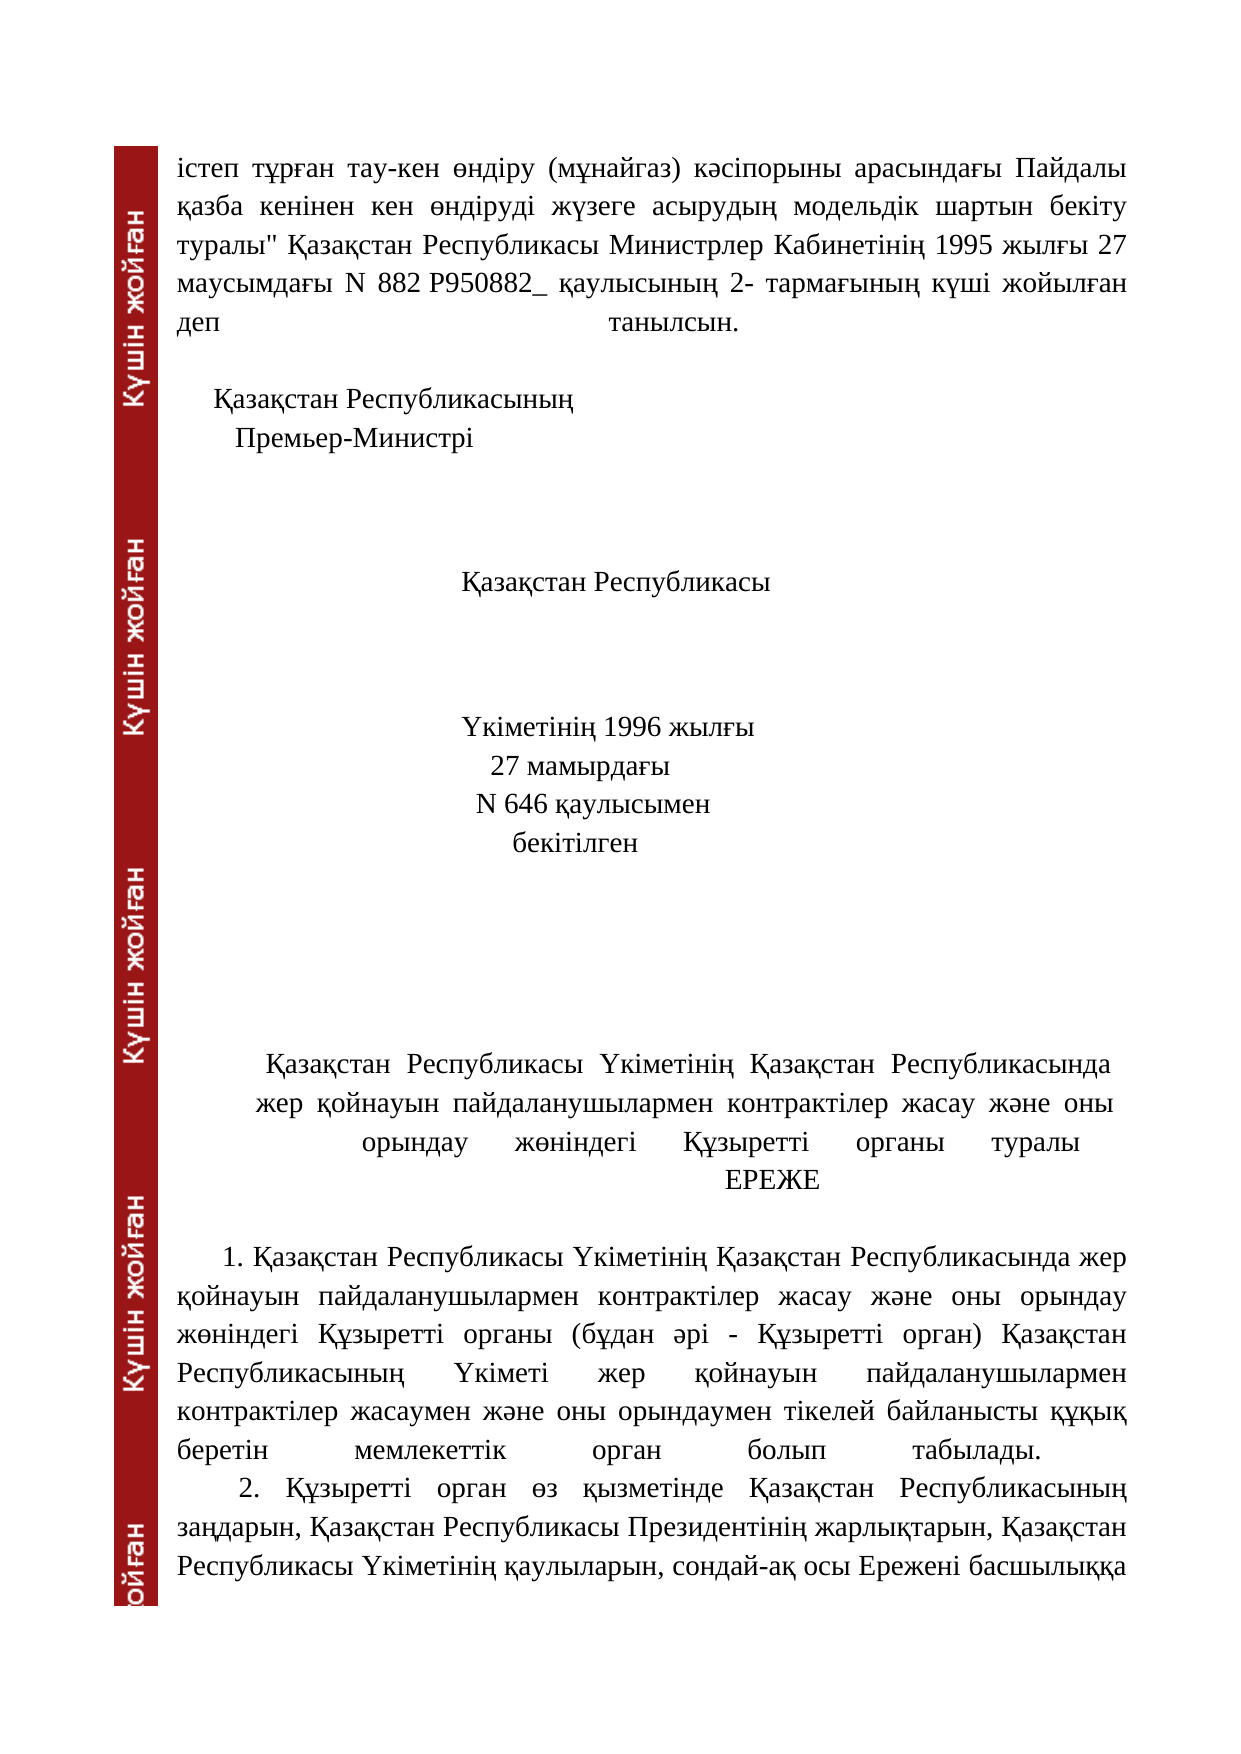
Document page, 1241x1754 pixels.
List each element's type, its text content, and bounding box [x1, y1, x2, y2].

picture [114, 743, 158, 748]
text бекiтiлген [112, 825, 1128, 858]
text Үкiметiнiң 1996 жылғы [112, 709, 1128, 743]
picture [114, 781, 158, 786]
text Қазақстан Республикасы [112, 564, 1128, 598]
picture [114, 598, 158, 709]
text Премьер-Министрi [112, 420, 1128, 453]
text N 646 қаулысымен [112, 786, 1128, 820]
picture [114, 1581, 158, 1606]
text 27 мамырдағы [112, 748, 1128, 781]
picture [114, 858, 158, 969]
text Қазақстан Республикасының [112, 381, 1128, 415]
picture [114, 415, 158, 420]
picture [114, 146, 158, 150]
picture [114, 376, 158, 381]
picture [114, 453, 158, 564]
picture [114, 820, 158, 825]
